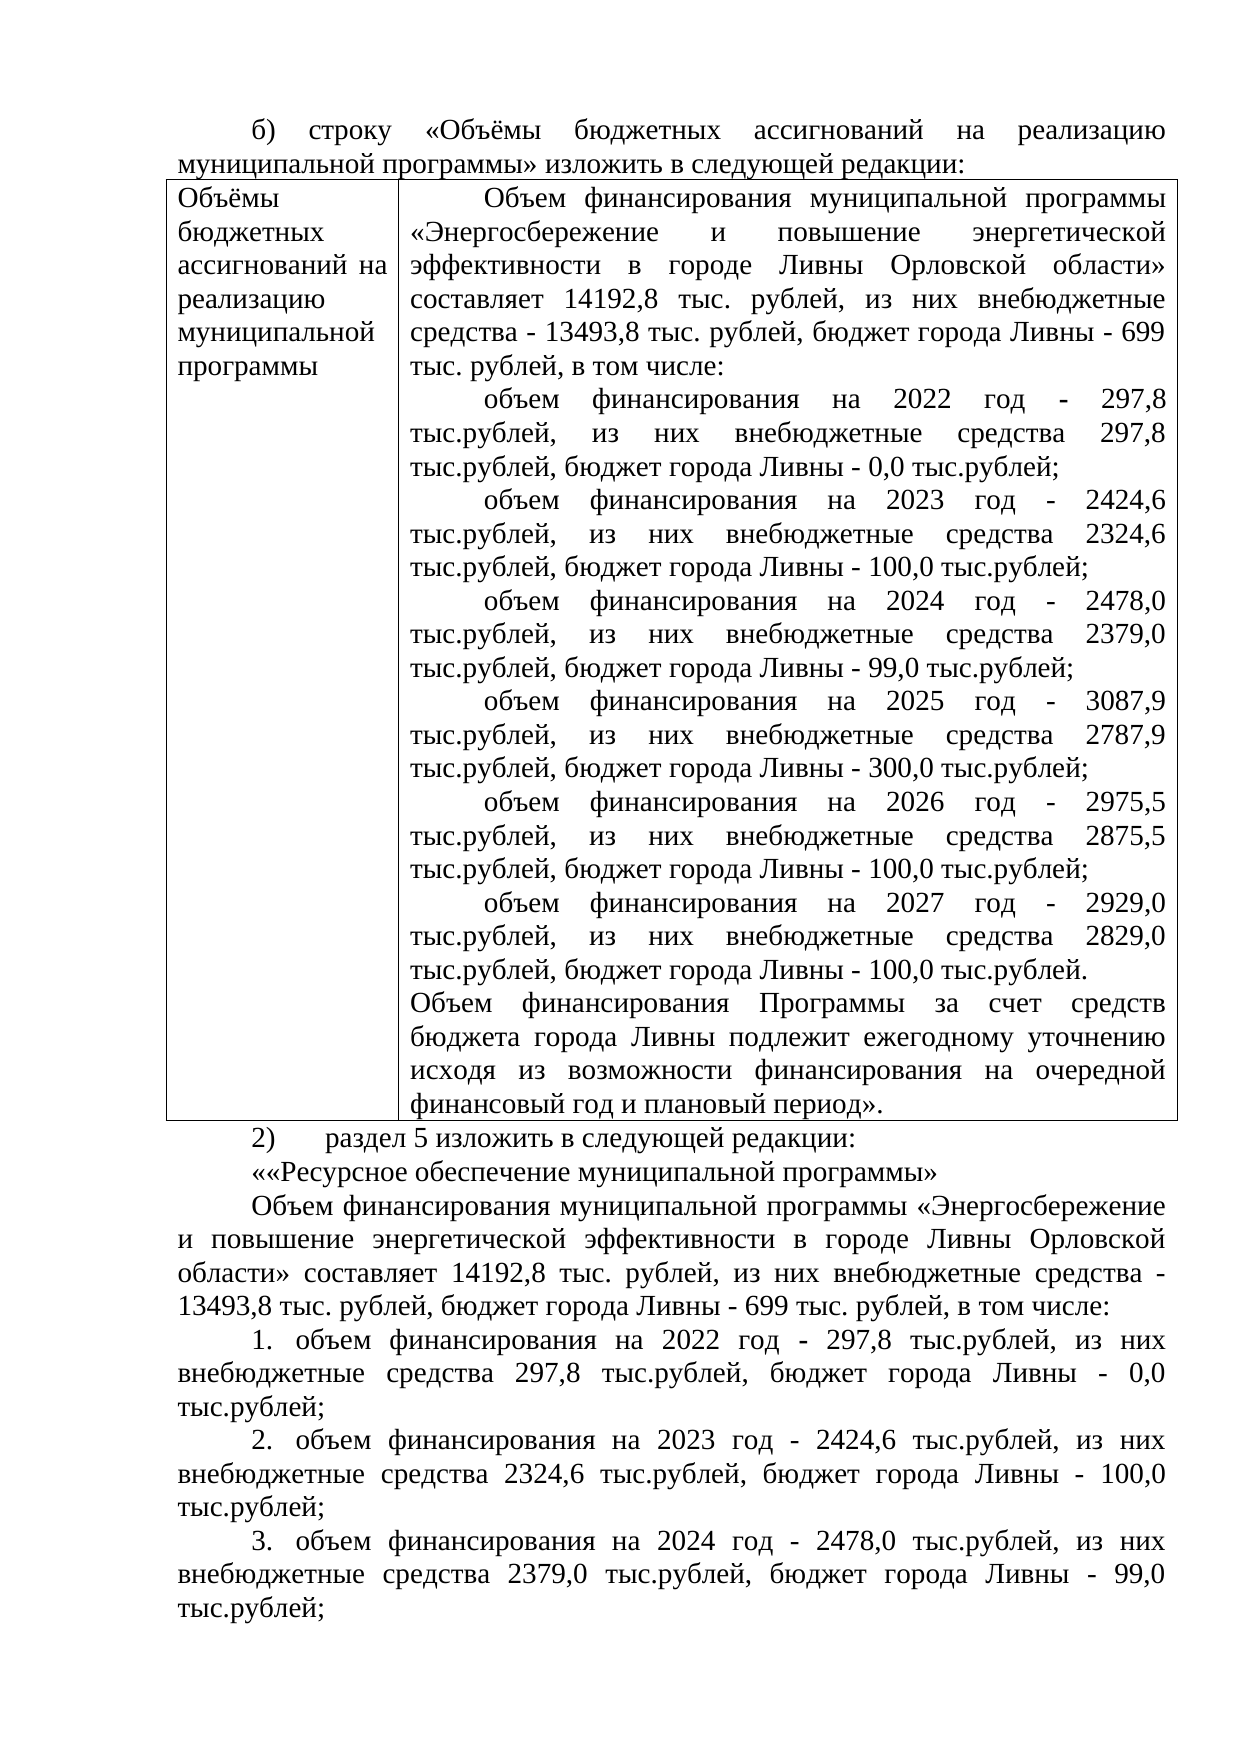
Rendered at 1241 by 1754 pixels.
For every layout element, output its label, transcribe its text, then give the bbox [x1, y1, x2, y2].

text б) строку «Объёмы бюджетных ассигнований на реализацию муниципальной программы» изложить в следующей редакции: [177, 112, 1166, 179]
list объем финансирования на 2023 год - 2424,6 тыс.рублей, из них внебюджетные средства 2324,6 тыс.рублей, бюджет города Ливны - 100,0 тыс.рублей; [177, 1422, 1166, 1523]
list объем финансирования на 2024 год - 2478,0 тыс.рублей, из них внебюджетные средства 2379,0 тыс.рублей, бюджет города Ливны - 99,0 тыс.рублей; [177, 1523, 1166, 1624]
table_header Объёмы бюджетных ассигнований на реализацию муниципальной программы [167, 180, 398, 1119]
text ««Ресурсное обеспечение муниципальной программы» [177, 1154, 1166, 1188]
list объем финансирования на 2022 год - 297,8 тыс.рублей, из них внебюджетные средства 297,8 тыс.рублей, бюджет города Ливны - 0,0 тыс.рублей; [177, 1322, 1166, 1422]
text Объем финансирования муниципальной программы «Энергосбережение и повышение энергетической эффективности в городе Ливны Орловской области» составляет 14192,8 тыс. рублей, из них внебюджетные средства - 13493,8 тыс. рублей, бюджет города Ливны - 699 тыс. рублей, в том числе: [177, 1188, 1166, 1322]
table_header Объем финансирования муниципальной программы «Энергосбережение и повышение энергетической эффективности в городе Ливны Орловской области» составляет 14192,8 тыс. рублей, из них внебюджетные средства - 13493,8 тыс. рублей, бюджет города Ливны - 699 тыс. рублей, в том числе: объем финансирования на 2022 год - 297,8 тыс.рублей, из них внебюджетные средства 297,8 тыс.рублей, бюджет города Ливны - 0,0 тыс.рублей; объем финансирования на 2023 год - 2424,6 тыс.рублей, из них внебюджетные средства 2324,6 тыс.рублей, бюджет города Ливны - 100,0 тыс.рублей; объем финансирования на 2024 год - 2478,0 тыс.рублей, из них внебюджетные средства 2379,0 тыс.рублей, бюджет города Ливны - 99,0 тыс.рублей; объем финансирования на 2025 год - 3087,9 тыс.рублей, из них внебюджетные средства 2787,9 тыс.рублей, бюджет города Ливны - 300,0 тыс.рублей; объем финансирования на 2026 год - 2975,5 тыс.рублей, из них внебюджетные средства 2875,5 тыс.рублей, бюджет города Ливны - 100,0 тыс.рублей; объем финансирования на 2027 год - 2929,0 тыс.рублей, из них внебюджетные средства 2829,0 тыс.рублей, бюджет города Ливны - 100,0 тыс.рублей. Объем финансирования Программы за счет средств бюджета города Ливны подлежит ежегодному уточнению исходя из возможности финансирования на очередной финансовый год и плановый период». [399, 180, 1177, 1119]
list раздел 5 изложить в следующей редакции: [177, 1121, 1166, 1154]
